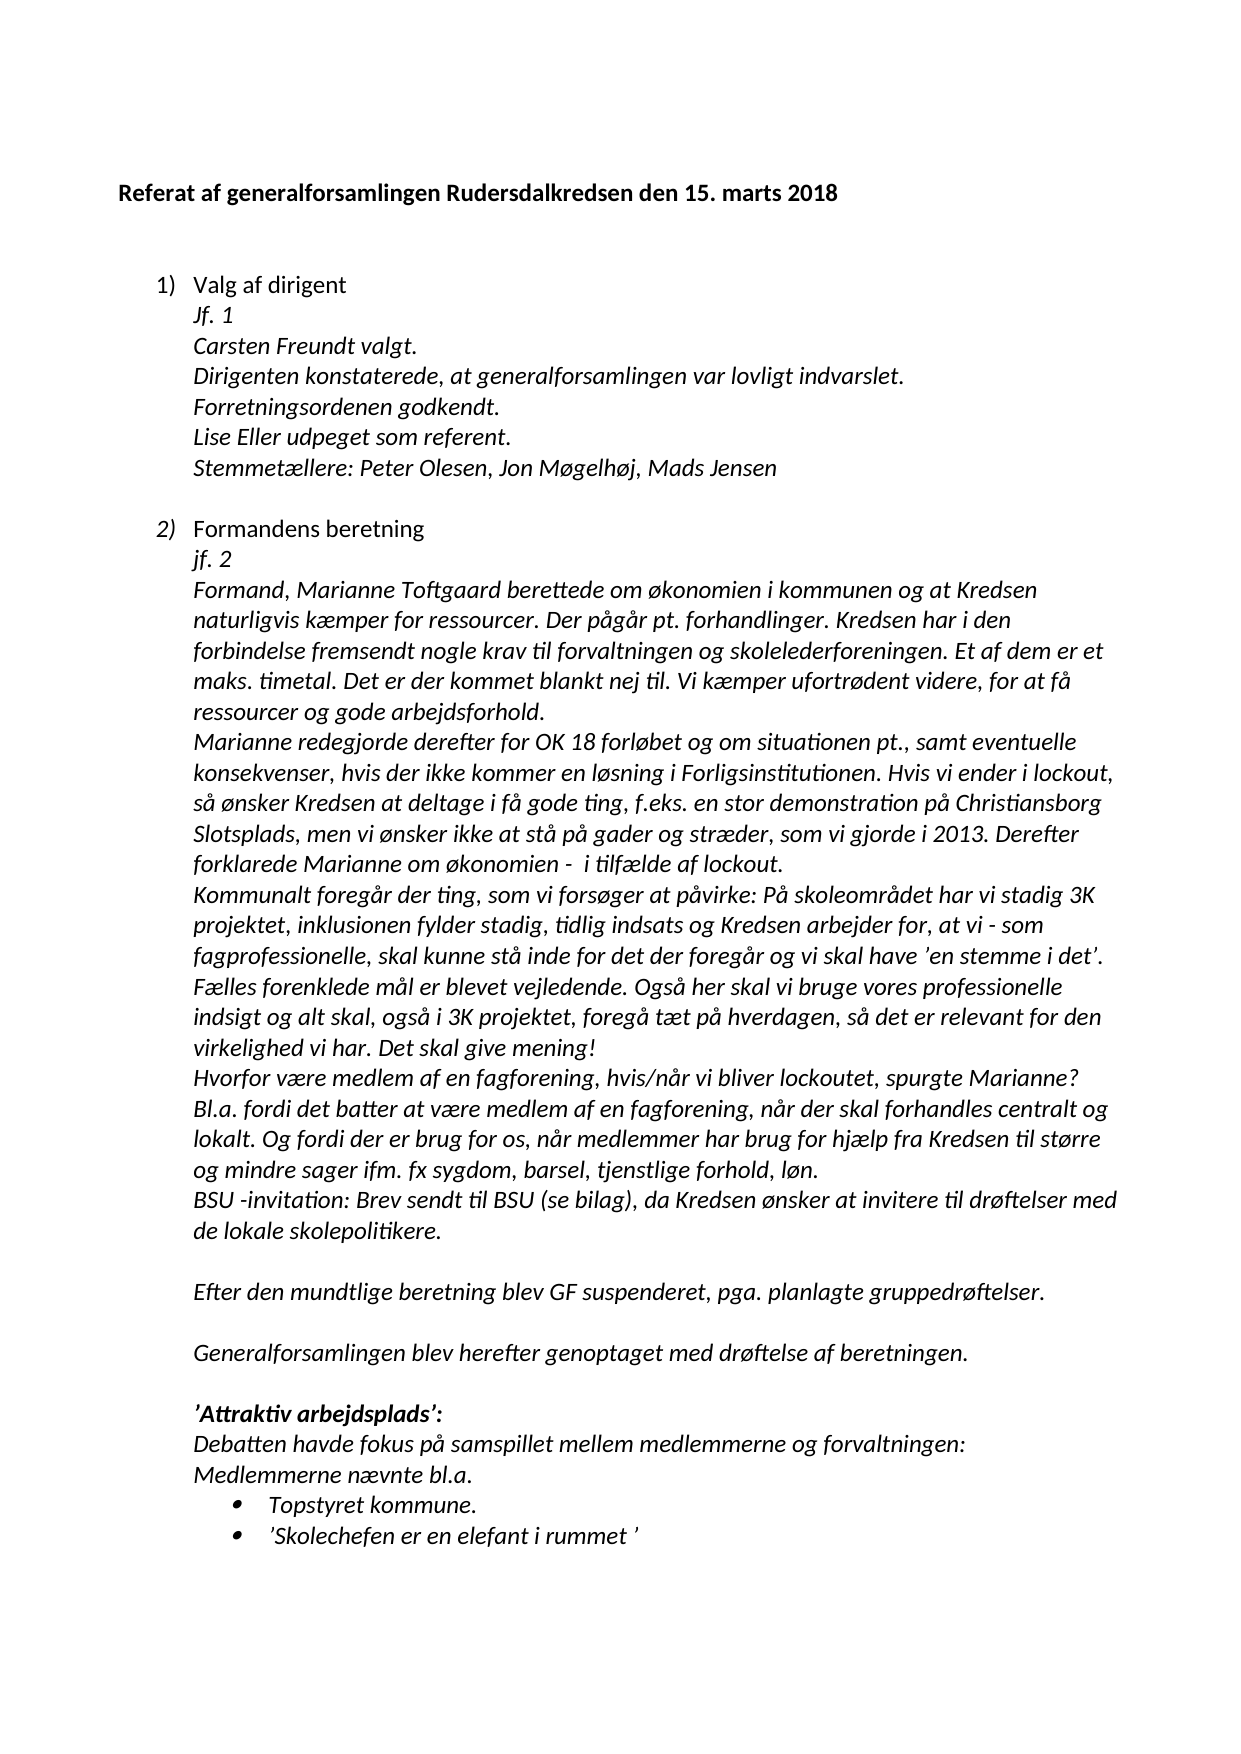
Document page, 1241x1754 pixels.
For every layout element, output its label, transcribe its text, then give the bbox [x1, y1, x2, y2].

list Stemmetællere: Peter Olesen, Jon Møgelhøj, Mads Jensen [193, 452, 1122, 482]
list Medlemmerne nævnte bl.a. [193, 1459, 1122, 1489]
list Lise Eller udpeget som referent. [193, 421, 1122, 452]
list Efter den mundtlige beretning blev GF suspenderet, pga. planlagte gruppedrøftelser. [193, 1276, 1122, 1306]
list ’Skolechefen er en elefant i rummet ’ [231, 1520, 1122, 1551]
list Formandens beretning jf. 2 [156, 513, 1122, 574]
list Dirigenten konstaterede, at generalforsamlingen var lovligt indvarslet. [193, 360, 1122, 391]
list Valg af dirigent [156, 269, 1122, 299]
list Hvorfor være medlem af en fagforening, hvis/når vi bliver lockoutet, spurgte Marianne? Bl.a. fordi det batter at være medlem af en fagforening, når der skal forhandles centralt og lokalt. Og fordi der er brug for os, når medlemmer har brug for hjælp fra Kredsen til større og mindre sager ifm. fx sygdom, barsel, tjenstlige forhold, løn. [193, 1062, 1122, 1184]
list Formand, Marianne Toftgaard berettede om økonomien i kommunen og at Kredsen naturligvis kæmper for ressourcer. Der pågår pt. forhandlinger. Kredsen har i den forbindelse fremsendt nogle krav til forvaltningen og skolelederforeningen. Et af dem er et maks. timetal. Det er der kommet blankt nej til. Vi kæmper ufortrødent videre, for at få ressourcer og gode arbejdsforhold. [193, 574, 1122, 727]
list Kommunalt foregår der ting, som vi forsøger at påvirke: På skoleområdet har vi stadig 3K projektet, inklusionen fylder stadig, tidlig indsats og Kredsen arbejder for, at vi - som fagprofessionelle, skal kunne stå inde for det der foregår og vi skal have ’en stemme i det’. [193, 879, 1122, 971]
list Topstyret kommune. [231, 1489, 1122, 1520]
text Referat af generalforsamlingen Rudersdalkredsen den 15. marts 2018 [118, 177, 1122, 208]
list Carsten Freundt valgt. [193, 330, 1122, 360]
list Forretningsordenen godkendt. [193, 391, 1122, 421]
list ’Attraktiv arbejdsplads’: Debatten havde fokus på samspillet mellem medlemmerne og forvaltningen: [193, 1398, 1122, 1459]
list Generalforsamlingen blev herefter genoptaget med drøftelse af beretningen. [193, 1337, 1122, 1367]
list Fælles forenklede mål er blevet vejledende. Også her skal vi bruge vores professionelle indsigt og alt skal, også i 3K projektet, foregå tæt på hverdagen, så det er relevant for den virkelighed vi har. Det skal give mening! [193, 971, 1122, 1062]
list Marianne redegjorde derefter for OK 18 forløbet og om situationen pt., samt eventuelle konsekvenser, hvis der ikke kommer en løsning i Forligsinstitutionen. Hvis vi ender i lockout, så ønsker Kredsen at deltage i få gode ting, f.eks. en stor demonstration på Christiansborg Slotsplads, men vi ønsker ikke at stå på gader og stræder, som vi gjorde i 2013. Derefter forklarede Marianne om økonomien - i tilfælde af lockout. [193, 727, 1122, 879]
list Jf. 1 [193, 299, 1122, 330]
list BSU -invitation: Brev sendt til BSU (se bilag), da Kredsen ønsker at invitere til drøftelser med de lokale skolepolitikere. [193, 1184, 1122, 1245]
